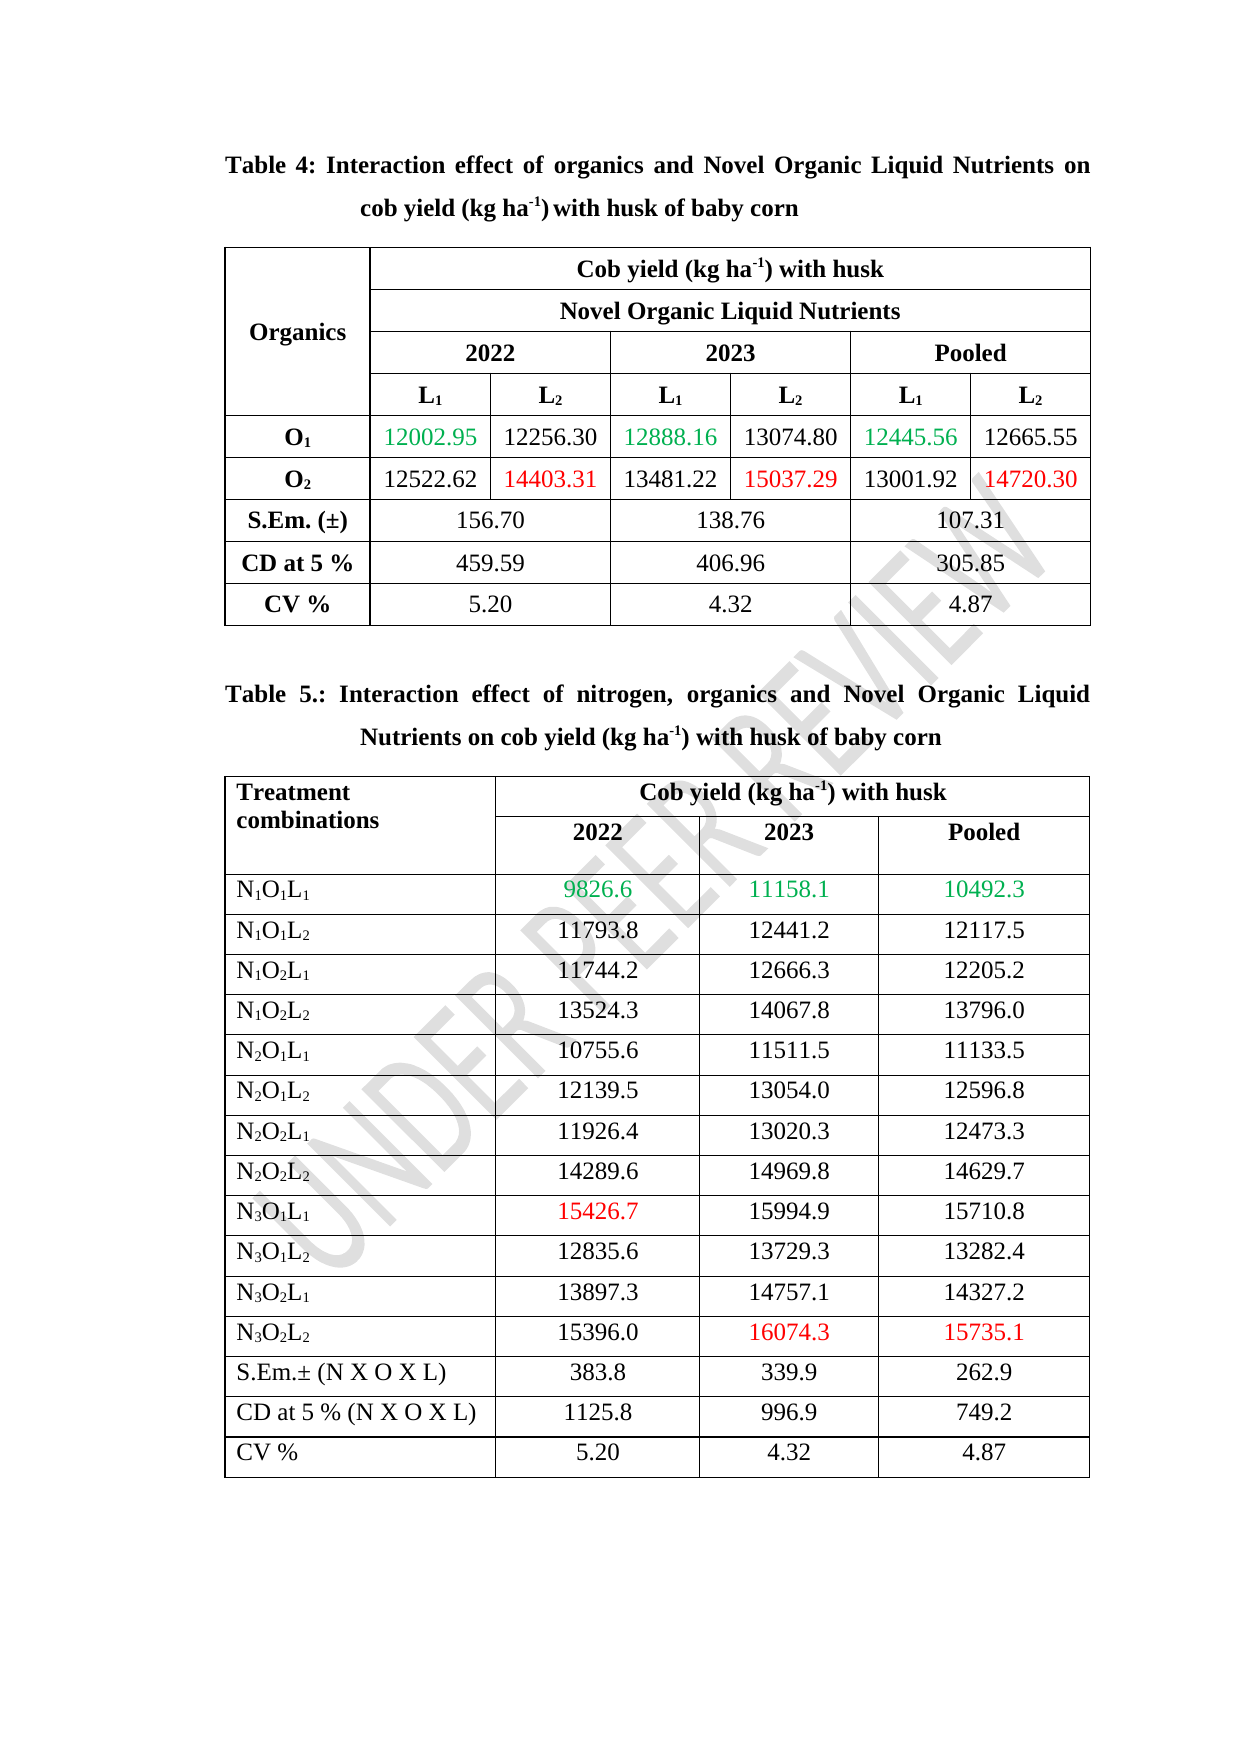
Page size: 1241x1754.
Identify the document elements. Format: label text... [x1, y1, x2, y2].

table_cell 13074.80 [731, 416, 850, 457]
table_cell Pooled [879, 817, 1089, 873]
table_cell 14720.30 [971, 458, 1090, 498]
table_cell 2023 [611, 332, 850, 373]
table_cell 12835.6 [496, 1236, 699, 1276]
table_cell 2022 [496, 817, 699, 873]
table_cell 749.2 [879, 1397, 1089, 1436]
table_cell 15396.0 [496, 1317, 699, 1356]
table_cell 138.76 [611, 500, 850, 541]
table_cell O2 [226, 458, 369, 498]
table_cell 383.8 [496, 1357, 699, 1396]
table_cell N2O1L1 [226, 1035, 495, 1074]
table_cell L2 [971, 374, 1090, 414]
table_cell 12473.3 [879, 1116, 1089, 1155]
table_cell 13282.4 [879, 1236, 1089, 1276]
table_cell 15710.8 [879, 1196, 1089, 1235]
table_cell 14327.2 [879, 1277, 1089, 1316]
table_cell 13897.3 [496, 1277, 699, 1316]
table_cell 2022 [371, 332, 610, 373]
table_cell 12665.55 [971, 416, 1090, 457]
table_cell 12139.5 [496, 1076, 699, 1115]
table_cell 13796.0 [879, 995, 1089, 1034]
table_cell Novel Organic Liquid Nutrients [371, 290, 1090, 331]
table_cell 13001.92 [851, 458, 970, 498]
table_cell 156.70 [371, 500, 610, 541]
table_header Cob yield (kg ha-1) with husk [371, 248, 1090, 289]
table_cell 305.85 [851, 542, 1090, 582]
table_cell 11511.5 [700, 1035, 878, 1074]
table_cell N3O2L1 [226, 1277, 495, 1316]
table_cell N2O2L1 [226, 1116, 495, 1155]
table_cell 11793.8 [496, 915, 699, 954]
table_cell 15994.9 [700, 1196, 878, 1235]
table_cell 12666.3 [700, 955, 878, 994]
table_cell 13054.0 [700, 1076, 878, 1115]
table_header Organics [226, 248, 369, 414]
table_cell 15426.7 [496, 1196, 699, 1235]
table_cell 13524.3 [496, 995, 699, 1034]
table_cell N3O1L1 [226, 1196, 495, 1235]
table_cell 9826.6 [496, 875, 699, 914]
table_cell N3O2L2 [226, 1317, 495, 1356]
table_cell 2023 [700, 817, 878, 873]
table_cell N2O1L2 [226, 1076, 495, 1115]
table_cell S.Em. (±) [226, 500, 369, 541]
table_cell 107.31 [851, 500, 1090, 541]
table_cell 11926.4 [496, 1116, 699, 1155]
table_cell N2O2L2 [226, 1156, 495, 1195]
table_cell 15037.29 [731, 458, 850, 498]
table_cell 12002.95 [371, 416, 490, 457]
table_cell 13481.22 [611, 458, 730, 498]
table_cell 12117.5 [879, 915, 1089, 954]
table_cell N1O1L2 [226, 915, 495, 954]
table_cell 996.9 [700, 1397, 878, 1436]
table_cell 262.9 [879, 1357, 1089, 1396]
table_cell 14969.8 [700, 1156, 878, 1195]
table_cell 1125.8 [496, 1397, 699, 1436]
table_cell N1O2L2 [226, 995, 495, 1034]
table_cell S.Em.± (N X O X L) [226, 1357, 495, 1396]
table_cell 12445.56 [851, 416, 970, 457]
table_cell 5.20 [371, 584, 610, 624]
table_cell 10755.6 [496, 1035, 699, 1074]
table_cell CD at 5 % (N X O X L) [226, 1397, 495, 1436]
table_cell 11133.5 [879, 1035, 1089, 1074]
table_cell N3O1L2 [226, 1236, 495, 1276]
table_cell 5.20 [496, 1438, 699, 1477]
table_cell 459.59 [371, 542, 610, 582]
table_cell 12205.2 [879, 955, 1089, 994]
table_cell L2 [731, 374, 850, 414]
table_cell 14403.31 [491, 458, 610, 498]
table_cell 16074.3 [700, 1317, 878, 1356]
table_cell N1O2L1 [226, 955, 495, 994]
table_cell 4.32 [700, 1438, 878, 1477]
table_cell O1 [226, 416, 369, 457]
table_header Treatment combinations [226, 777, 495, 873]
table_cell 339.9 [700, 1357, 878, 1396]
table_cell 14289.6 [496, 1156, 699, 1195]
table_cell 12256.30 [491, 416, 610, 457]
table_cell L1 [851, 374, 970, 414]
table_cell CV % [226, 1438, 495, 1477]
table_cell 12888.16 [611, 416, 730, 457]
table_cell L2 [491, 374, 610, 414]
table_cell 14757.1 [700, 1277, 878, 1316]
table_cell Pooled [851, 332, 1090, 373]
table_cell N1O1L1 [226, 875, 495, 914]
text Table 5.: Interaction effect of nitrogen, organics and Novel Organic Liquid Nutrients on cob yield (kg ha-1) with husk of baby corn [225, 679, 1090, 751]
table_cell 11158.1 [700, 875, 878, 914]
table_cell 13729.3 [700, 1236, 878, 1276]
table_cell CV % [226, 584, 369, 624]
table_cell 14067.8 [700, 995, 878, 1034]
table_cell 11744.2 [496, 955, 699, 994]
table_cell CD at 5 % [226, 542, 369, 582]
table_cell 4.87 [879, 1438, 1089, 1477]
table_cell 4.87 [851, 584, 1090, 624]
table_cell 12441.2 [700, 915, 878, 954]
text Table 4: Interaction effect of organics and Novel Organic Liquid Nutrients on cob yield (kg ha-1) with husk of baby corn [225, 150, 1090, 222]
table_cell 12596.8 [879, 1076, 1089, 1115]
table_cell 406.96 [611, 542, 850, 582]
table_cell 14629.7 [879, 1156, 1089, 1195]
table_cell L1 [371, 374, 490, 414]
table_cell L1 [611, 374, 730, 414]
table_cell 13020.3 [700, 1116, 878, 1155]
table_cell 12522.62 [371, 458, 490, 498]
table_cell 4.32 [611, 584, 850, 624]
table_cell 10492.3 [879, 875, 1089, 914]
table_cell 15735.1 [879, 1317, 1089, 1356]
table_header Cob yield (kg ha-1) with husk [496, 777, 1089, 816]
